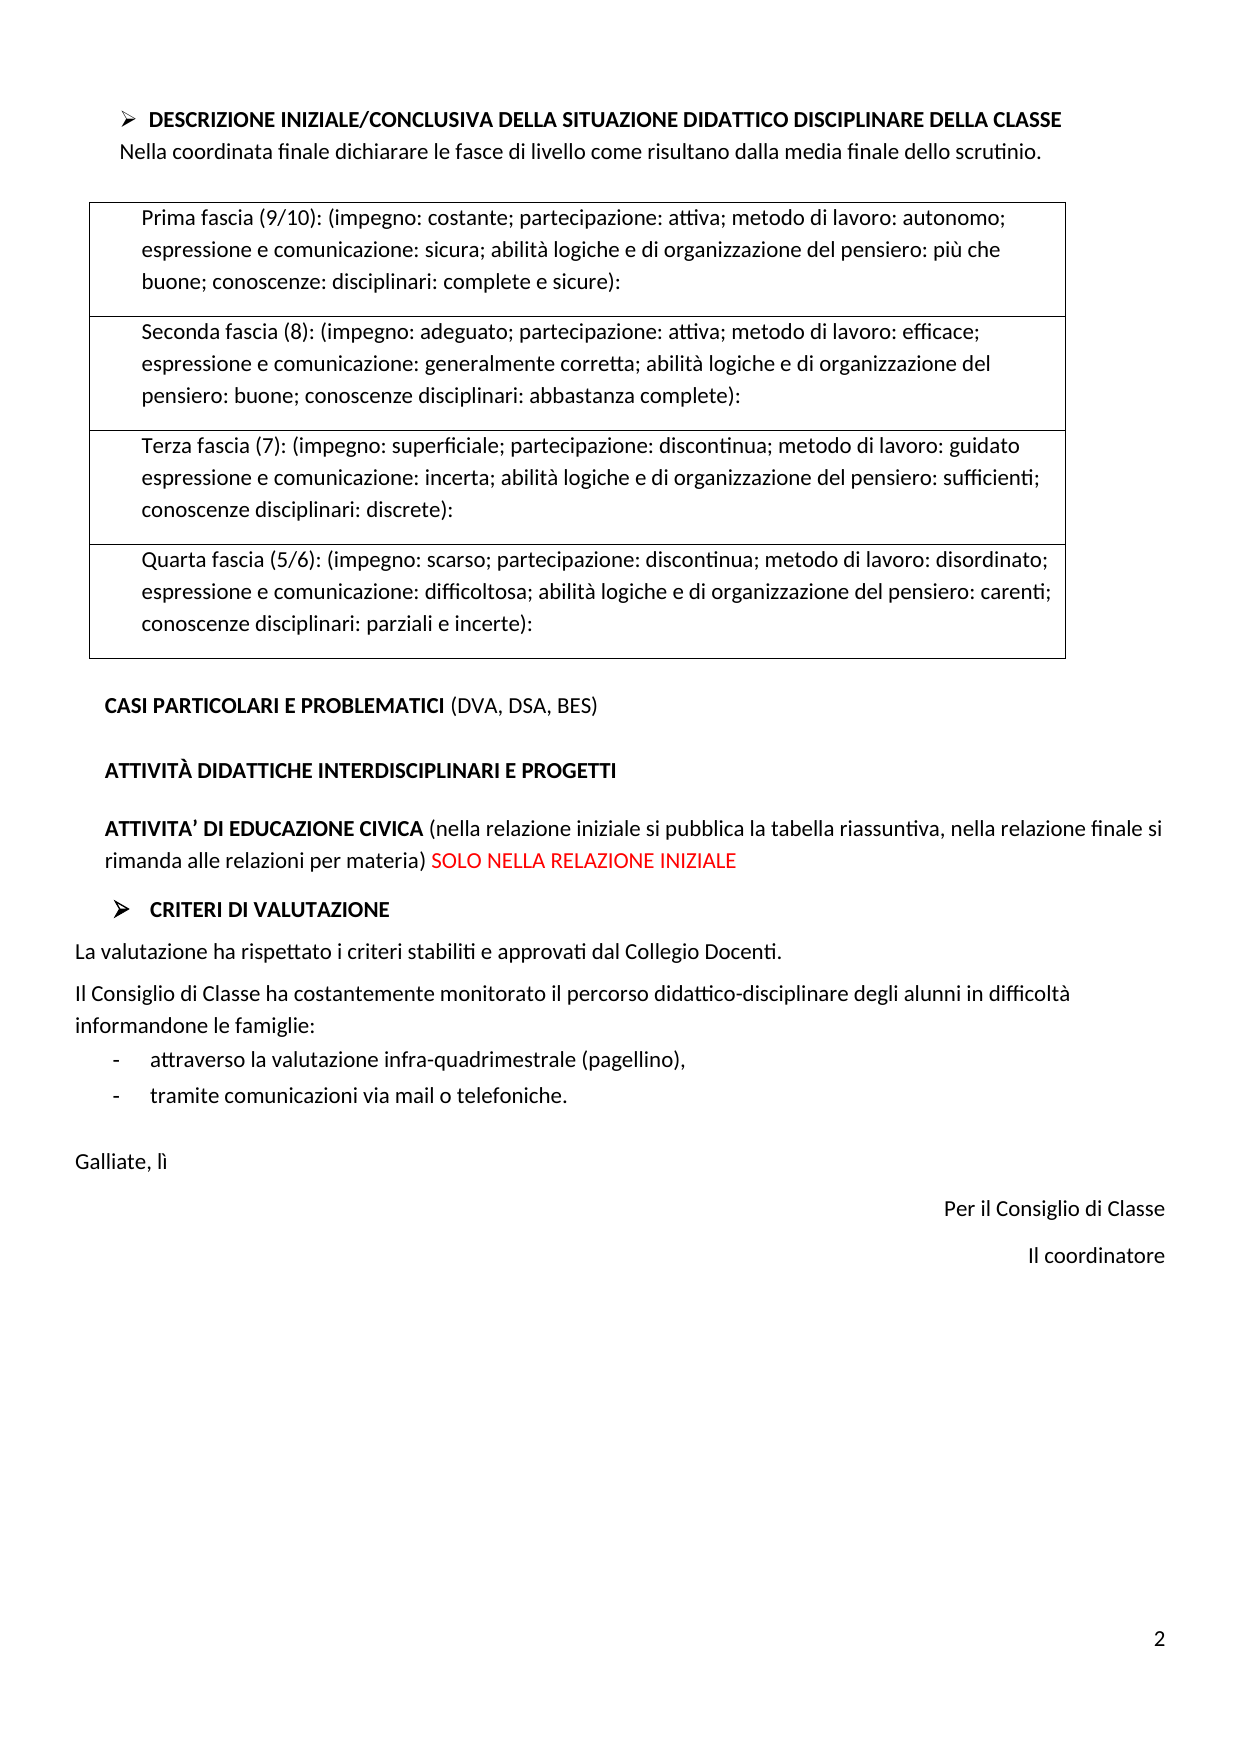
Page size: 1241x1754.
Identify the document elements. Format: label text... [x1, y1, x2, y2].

text La valutazione ha rispettato i criteri stabiliti e approvati dal Collegio Docenti. [75, 937, 1165, 965]
list attraverso la valutazione infra-quadrimestrale (pagellino), [112, 1043, 1165, 1074]
list tramite comunicazioni via mail o telefoniche. [112, 1079, 1165, 1111]
text ATTIVITÀ DIDATTICHE INTERDISCIPLINARI E PROGETTI [104, 755, 1165, 784]
table_cell Quarta fascia (5/6): (impegno: scarso; partecipazione: discontinua; metodo di lavoro: disordinato; espressione e comunicazione: difficoltosa; abilità logiche e di organizzazione del pensiero: carenti; conoscenze disciplinari: parziali e incerte): [90, 545, 1065, 658]
text Per il Consiglio di Classe [75, 1194, 1165, 1222]
list DESCRIZIONE INIZIALE/CONCLUSIVA DELLA SITUAZIONE DIDATTICO DISCIPLINARE DELLA CLASSE [119, 105, 1165, 133]
text ATTIVITA’ DI EDUCAZIONE CIVICA (nella relazione iniziale si pubblica la tabella riassuntiva, nella relazione finale si rimanda alle relazioni per materia) SOLO NELLA RELAZIONE INIZIALE [104, 814, 1165, 874]
list Nella coordinata finale dichiarare le fasce di livello come risultano dalla media finale dello scrutinio. [119, 137, 1165, 165]
table_cell Seconda fascia (8): (impegno: adeguato; partecipazione: attiva; metodo di lavoro: efficace; espressione e comunicazione: generalmente corretta; abilità logiche e di organizzazione del pensiero: buone; conoscenze disciplinari: abbastanza complete): [90, 317, 1065, 430]
text Il coordinatore [75, 1241, 1165, 1269]
text Galliate, lì [75, 1147, 1165, 1175]
table_header Prima fascia (9/10): (impegno: costante; partecipazione: attiva; metodo di lavoro: autonomo; espressione e comunicazione: sicura; abilità logiche e di organizzazione del pensiero: più che buone; conoscenze: disciplinari: complete e sicure): [90, 203, 1065, 316]
text CASI PARTICOLARI E PROBLEMATICI (DVA, DSA, BES) [104, 691, 1165, 719]
table_cell Terza fascia (7): (impegno: superficiale; partecipazione: discontinua; metodo di lavoro: guidato espressione e comunicazione: incerta; abilità logiche e di organizzazione del pensiero: sufficienti; conoscenze disciplinari: discrete): [90, 431, 1065, 544]
list CRITERI DI VALUTAZIONE [112, 895, 1165, 923]
text Il Consiglio di Classe ha costantemente monitorato il percorso didattico-disciplinare degli alunni in difficoltà informandone le famiglie: [75, 979, 1165, 1039]
